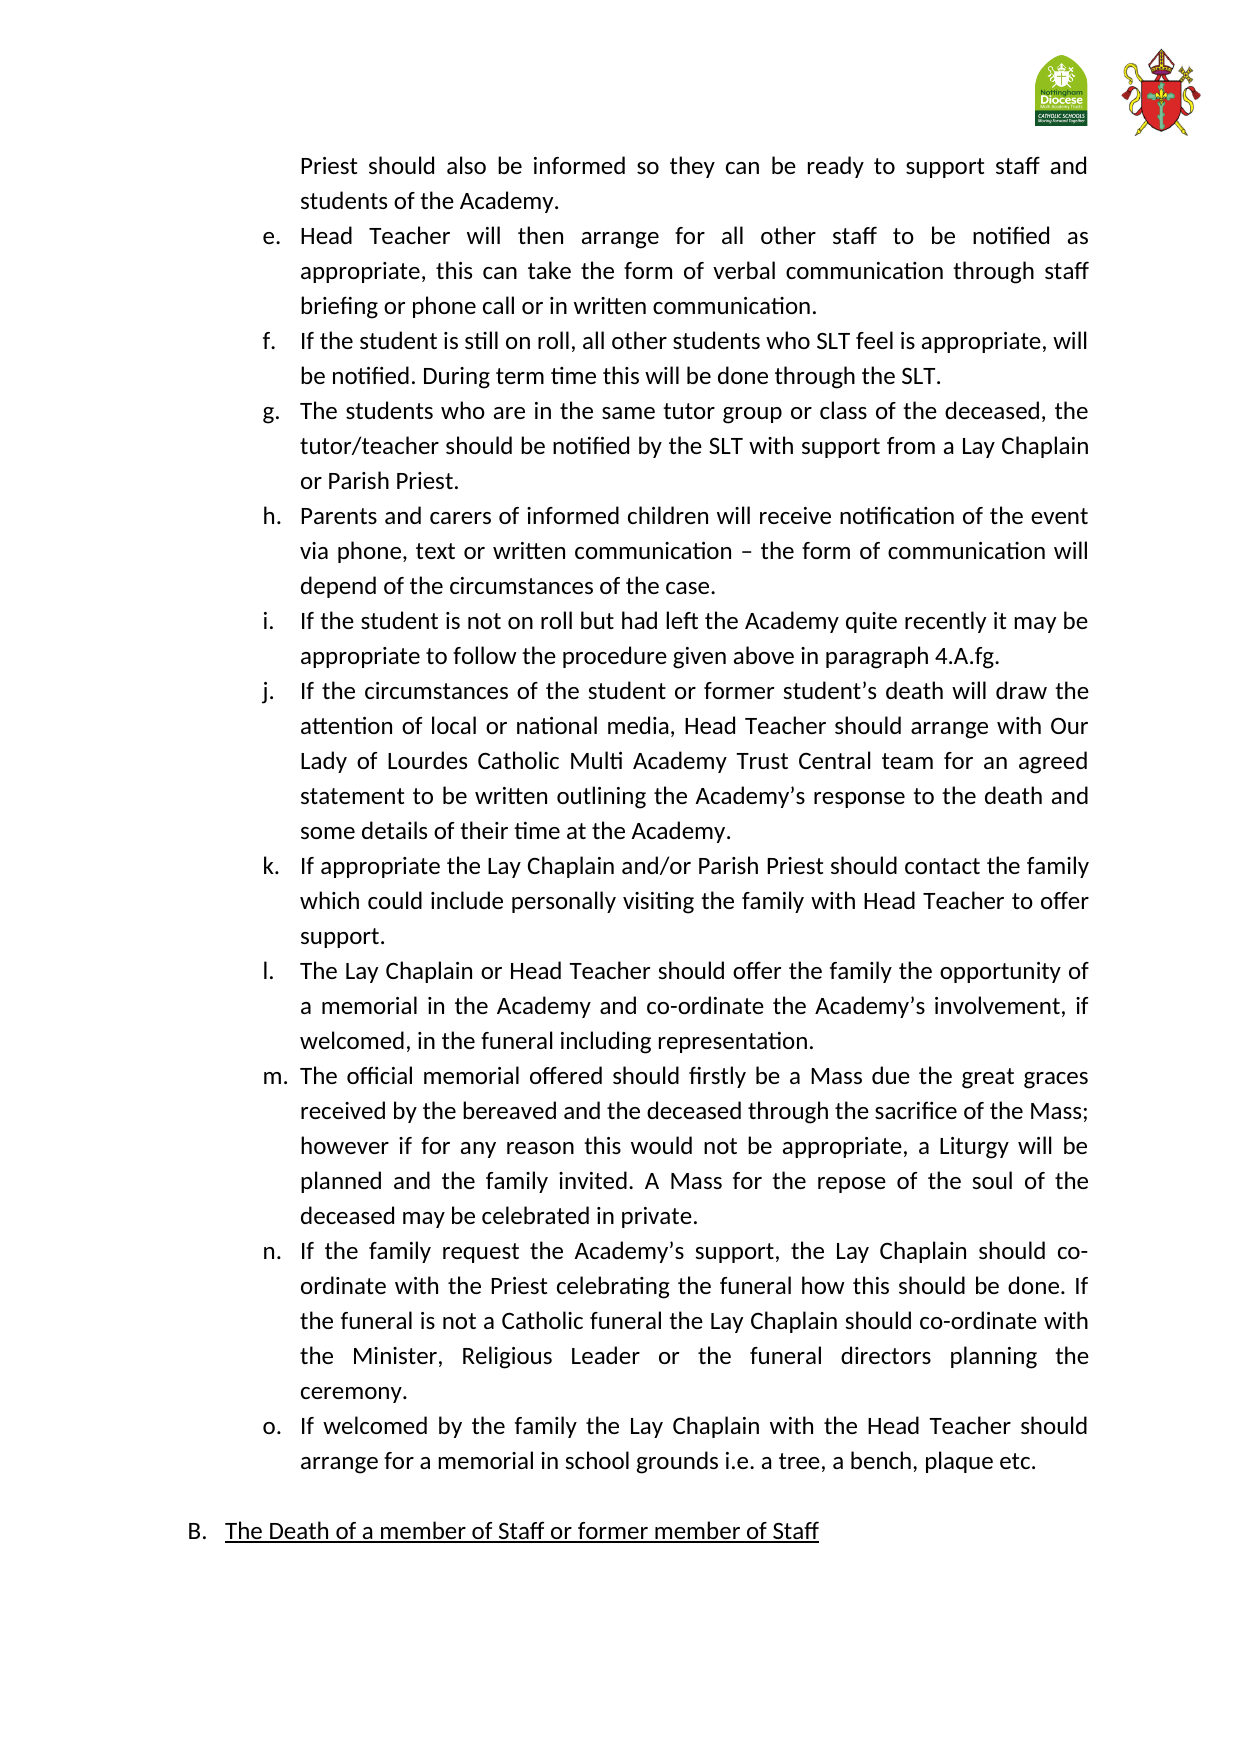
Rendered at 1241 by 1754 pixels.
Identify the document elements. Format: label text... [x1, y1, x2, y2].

list If the student is still on roll, all other students who SLT feel is appropriate, will be notified. During term time this will be done through the SLT. [262, 325, 1090, 391]
list If the family request the Academy’s support, the Lay Chaplain should co-ordinate with the Priest celebrating the funeral how this should be done. If the funeral is not a Catholic funeral the Lay Chaplain should co-ordinate with the Minister, Religious Leader or the funeral directors planning the ceremony. [262, 1235, 1090, 1406]
list The students who are in the same tutor group or class of the deceased, the tutor/teacher should be notified by the SLT with support from a Lay Chaplain or Parish Priest. [262, 395, 1090, 496]
list If the student is not on roll but had left the Academy quite recently it may be appropriate to follow the procedure given above in paragraph 4.A.fg. [262, 605, 1090, 671]
list The official memorial offered should firstly be a Mass due the great graces received by the bereaved and the deceased through the sacrifice of the Mass; however if for any reason this would not be appropriate, a Liturgy will be planned and the family invited. A Mass for the repose of the soul of the deceased may be celebrated in private. [262, 1060, 1090, 1231]
picture [1035, 55, 1088, 126]
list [262, 150, 1090, 216]
list The Lay Chaplain or Head Teacher should offer the family the opportunity of a memorial in the Academy and co-ordinate the Academy’s involvement, if welcomed, in the funeral including representation. [262, 955, 1090, 1056]
list If welcomed by the family the Lay Chaplain with the Head Teacher should arrange for a memorial in school grounds i.e. a tree, a bench, plaque etc. [262, 1410, 1090, 1476]
list Parents and carers of informed children will receive notification of the event via phone, text or written communication – the form of communication will depend of the circumstances of the case. [262, 500, 1090, 601]
list If the circumstances of the student or former student’s death will draw the attention of local or national media, Head Teacher should arrange with Our Lady of Lourdes Catholic Multi Academy Trust Central team for an agreed statement to be written outlining the Academy’s response to the death and some details of their time at the Academy. [262, 675, 1090, 846]
picture [1121, 48, 1201, 136]
list If appropriate the Lay Chaplain and/or Parish Priest should contact the family which could include personally visiting the family with Head Teacher to offer support. [262, 850, 1090, 951]
list The Death of a member of Staff or former member of Staff [187, 1515, 1090, 1546]
list Head Teacher will then arrange for all other staff to be notified as appropriate, this can take the form of verbal communication through staff briefing or phone call or in written communication. [262, 220, 1090, 321]
